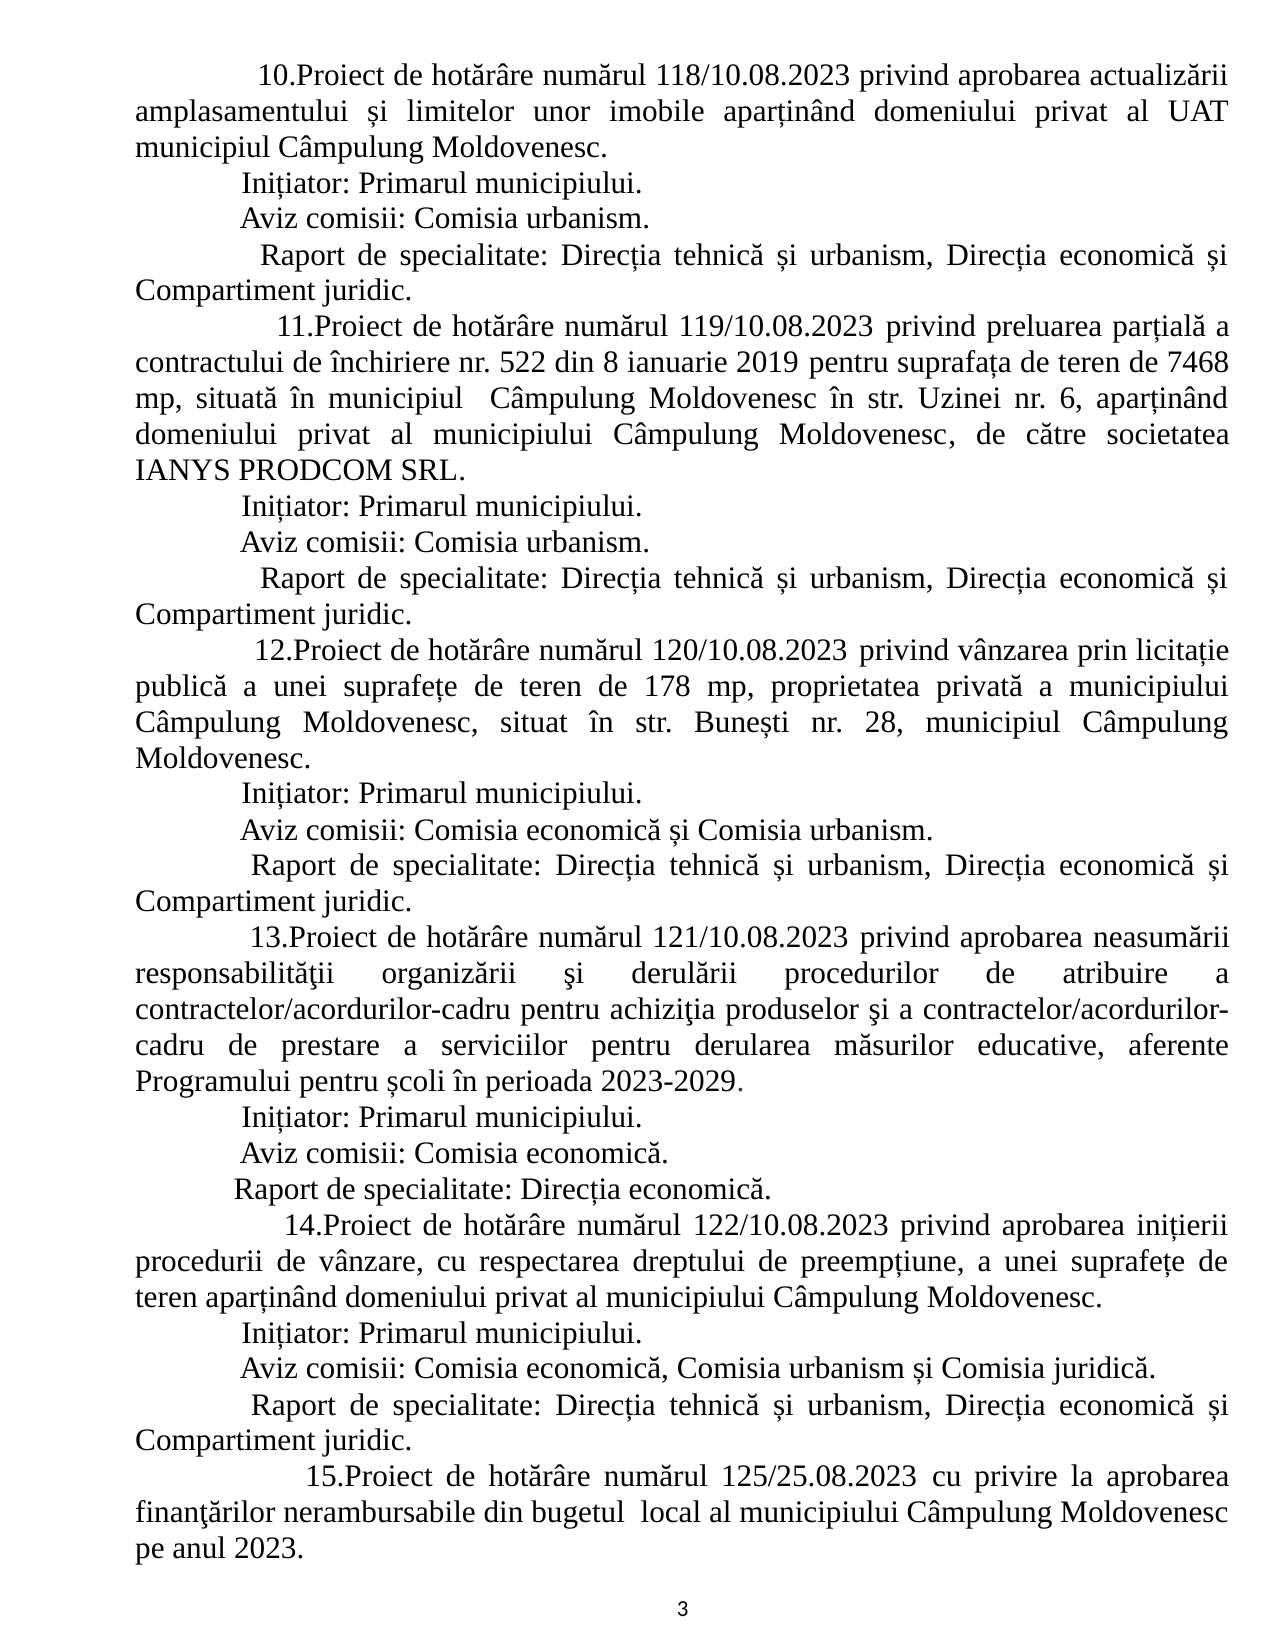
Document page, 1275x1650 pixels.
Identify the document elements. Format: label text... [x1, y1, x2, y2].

text Raport de specialitate: Direcția tehnică și urbanism, Direcția economică și Compartiment juridic. [135, 1386, 1230, 1458]
text Aviz comisii: Comisia economică. [135, 1134, 1230, 1170]
text 12.Proiect de hotărâre numărul 120/10.08.2023 privind vânzarea prin licitație publică a unei suprafețe de teren de 178 mp, proprietatea privată a municipiului Câmpulung Moldovenesc, situat în str. Bunești nr. 28, municipiul Câmpulung Moldovenesc. [135, 631, 1230, 775]
text Raport de specialitate: Direcția tehnică și urbanism, Direcția economică și Compartiment juridic. [135, 236, 1230, 308]
text Inițiator: Primarul municipiului. [135, 1314, 1230, 1350]
text 13.Proiect de hotărâre numărul 121/10.08.2023 privind aprobarea neasumării responsabilităţii organizării şi derulării procedurilor de atribuire a contractelor/acordurilor-cadru pentru achiziţia produselor şi a contractelor/acordurilor-cadru de prestare a serviciilor pentru derularea măsurilor educative, aferente Programului pentru școli în perioada 2023-2029. [135, 918, 1230, 1098]
text Aviz comisii: Comisia economică, Comisia urbanism și Comisia juridică. [135, 1350, 1230, 1386]
text Inițiator: Primarul municipiului. [135, 775, 1230, 811]
text Aviz comisii: Comisia urbanism. [135, 200, 1230, 236]
text 11.Proiect de hotărâre numărul 119/10.08.2023 privind preluarea parțială a contractului de închiriere nr. 522 din 8 ianuarie 2019 pentru suprafața de teren de 7468 mp, situată în municipiul Câmpulung Moldovenesc în str. Uzinei nr. 6, aparținând domeniului privat al municipiului Câmpulung Moldovenesc, de către societatea IANYS PRODCOM SRL. [135, 308, 1230, 487]
text Aviz comisii: Comisia urbanism. [135, 523, 1230, 559]
text Raport de specialitate: Direcția economică. [135, 1170, 1230, 1206]
text 15.Proiect de hotărâre numărul 125/25.08.2023 cu privire la aprobarea finanţărilor nerambursabile din bugetul local al municipiului Câmpulung Moldovenesc pe anul 2023. [135, 1458, 1230, 1565]
text Aviz comisii: Comisia economică și Comisia urbanism. [135, 811, 1230, 847]
text 14.Proiect de hotărâre numărul 122/10.08.2023 privind aprobarea inițierii procedurii de vânzare, cu respectarea dreptului de preempțiune, a unei suprafețe de teren aparținând domeniului privat al municipiului Câmpulung Moldovenesc. [135, 1206, 1230, 1314]
text Inițiator: Primarul municipiului. [135, 164, 1230, 200]
text 10.Proiect de hotărâre numărul 118/10.08.2023 privind aprobarea actualizării amplasamentului și limitelor unor imobile aparținând domeniului privat al UAT municipiul Câmpulung Moldovenesc. [135, 56, 1230, 164]
text Raport de specialitate: Direcția tehnică și urbanism, Direcția economică și Compartiment juridic. [135, 559, 1230, 631]
text Inițiator: Primarul municipiului. [135, 487, 1230, 523]
text Inițiator: Primarul municipiului. [135, 1098, 1230, 1134]
text Raport de specialitate: Direcția tehnică și urbanism, Direcția economică și Compartiment juridic. [135, 847, 1230, 918]
